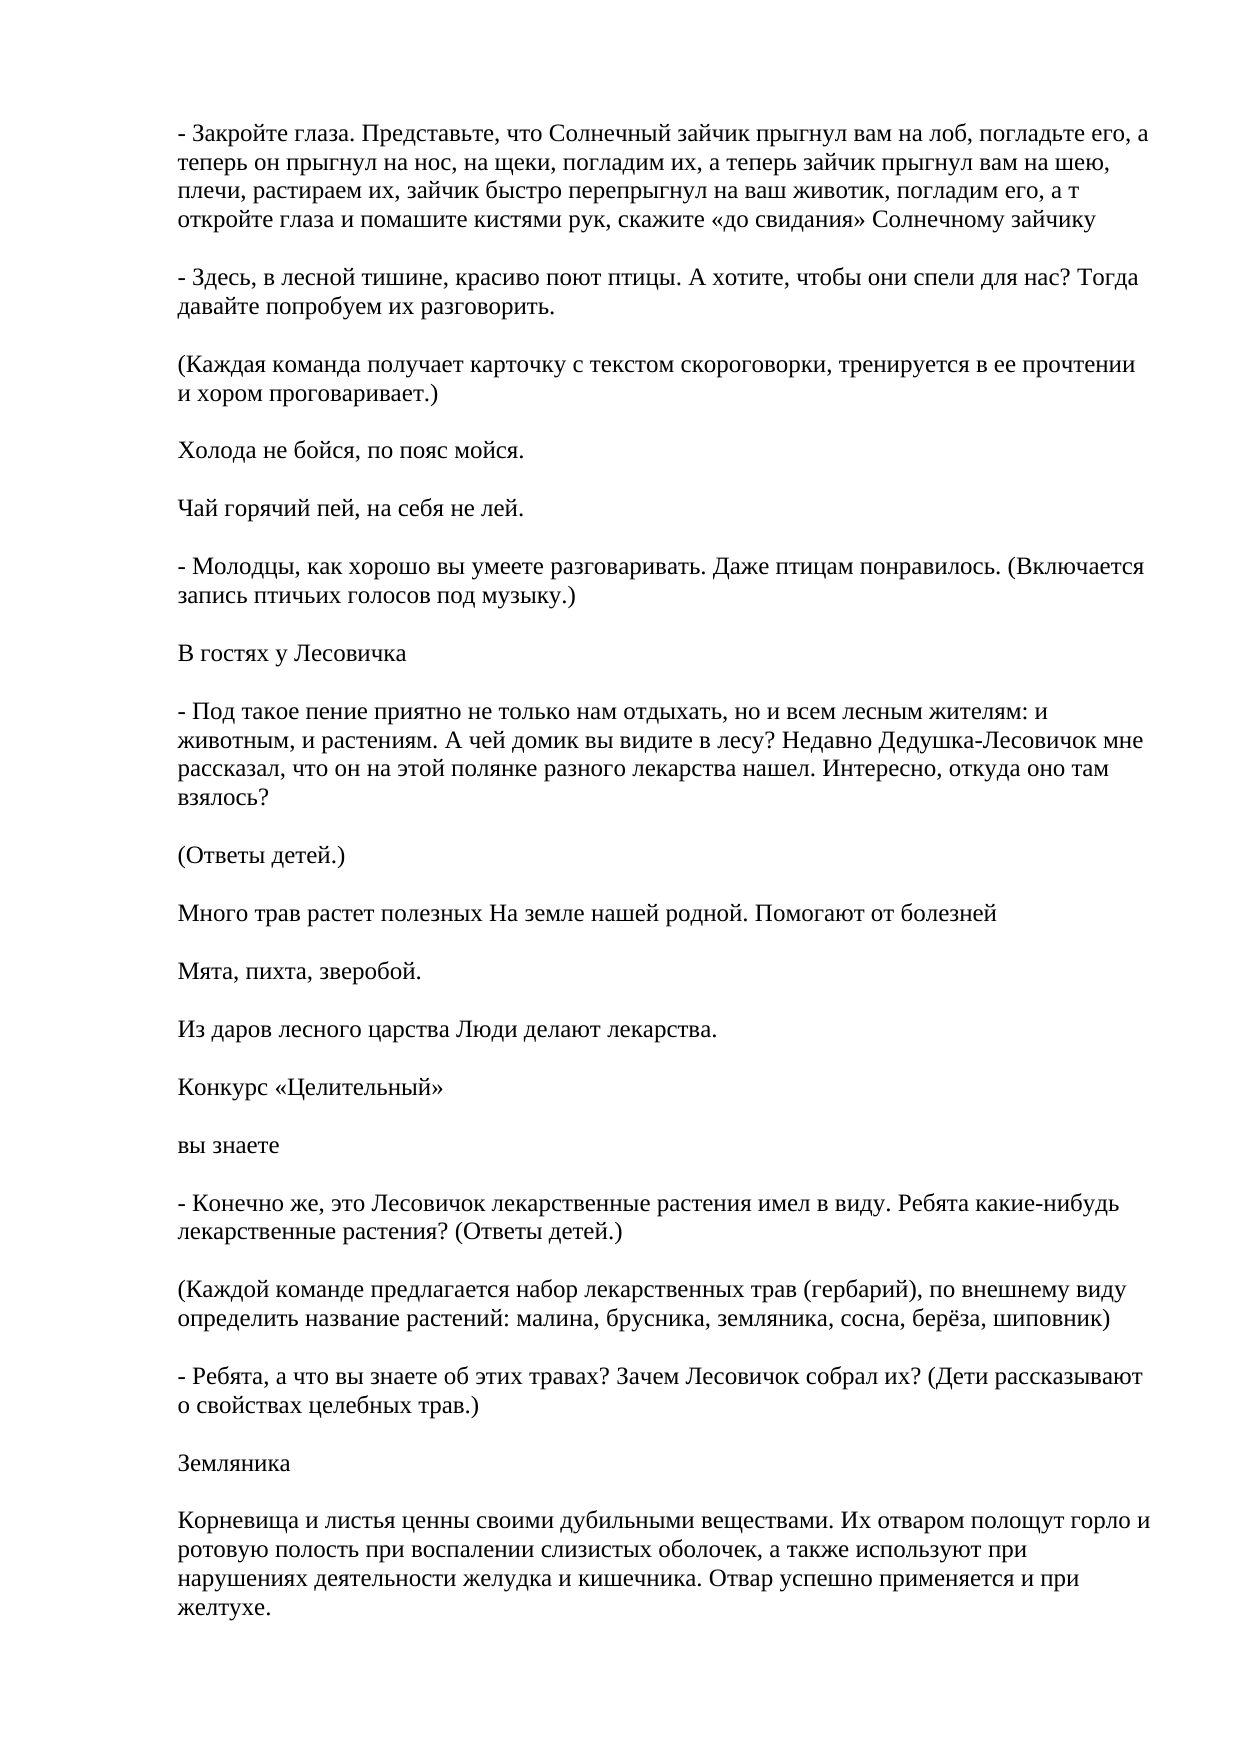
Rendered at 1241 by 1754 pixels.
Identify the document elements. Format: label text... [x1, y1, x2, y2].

text Земляника [177, 1448, 1152, 1476]
text - Под такое пение приятно не только нам отдыхать, но и всем лесным жителям: и животным, и растениям. А чей домик вы видите в лесу? Недавно Дедушка-Лесовичок мне рассказал, что он на этой полянке разного лекарства нашел. Интересно, откуда оно там взялось? [177, 696, 1152, 811]
text Чай горячий пей, на себя не лей. [177, 493, 1152, 522]
text Много трав растет полезных На земле нашей родной. Помогают от болезней [177, 898, 1152, 927]
text Корневища и листья ценны своими дубильными веществами. Их отваром полощут горло и ротовую полость при воспалении слизистых оболочек, а также используют при нарушениях деятельности желудка и кишечника. Отвар успешно применяется и при желтухе. [177, 1506, 1152, 1621]
text Из даров лесного царства Люди делают лекарства. [177, 1014, 1152, 1043]
text - Здесь, в лесной тишине, красиво поют птицы. А хотите, чтобы они спели для нас? Тогда давайте попробуем их разговорить. [177, 262, 1152, 320]
text - Молодцы, как хорошо вы умеете разговаривать. Даже птицам понравилось. (Включается запись птичьих голосов под музыку.) [177, 551, 1152, 609]
text (Каждая команда получает карточку с текстом скороговорки, тренируется в ее прочтении и хором проговаривает.) [177, 349, 1152, 406]
text Мята, пихта, зверобой. [177, 956, 1152, 985]
text Конкурс «Целительный» [177, 1072, 1152, 1101]
text вы знаете [177, 1130, 1152, 1158]
text (Ответы детей.) [177, 840, 1152, 869]
text Холода не бойся, по пояс мойся. [177, 436, 1152, 464]
text В гостях у Лесовичка [177, 638, 1152, 667]
text - Ребята, а что вы знаете об этих травах? Зачем Лесовичок собрал их? (Дети рассказывают о свойствах целебных трав.) [177, 1361, 1152, 1418]
text - Закройте глаза. Представьте, что Солнечный зайчик прыгнул вам на лоб, погладьте его, а теперь он прыгнул на нос, на щеки, погладим их, а теперь зайчик прыгнул вам на шею, плечи, растираем их, зайчик быстро перепрыгнул на ваш животик, погладим его, а т откройте глаза и помашите кистями рук, скажите «до свидания» Солнечному зайчику [177, 118, 1152, 233]
text (Каждой команде предлагается набор лекарственных трав (гербарий), по внешнему виду определить название растений: малина, брусника, земляника, сосна, берёза, шиповник) [177, 1274, 1152, 1332]
text - Конечно же, это Лесовичок лекарственные растения имел в виду. Ребята какие-нибудь лекарственные растения? (Ответы детей.) [177, 1188, 1152, 1245]
